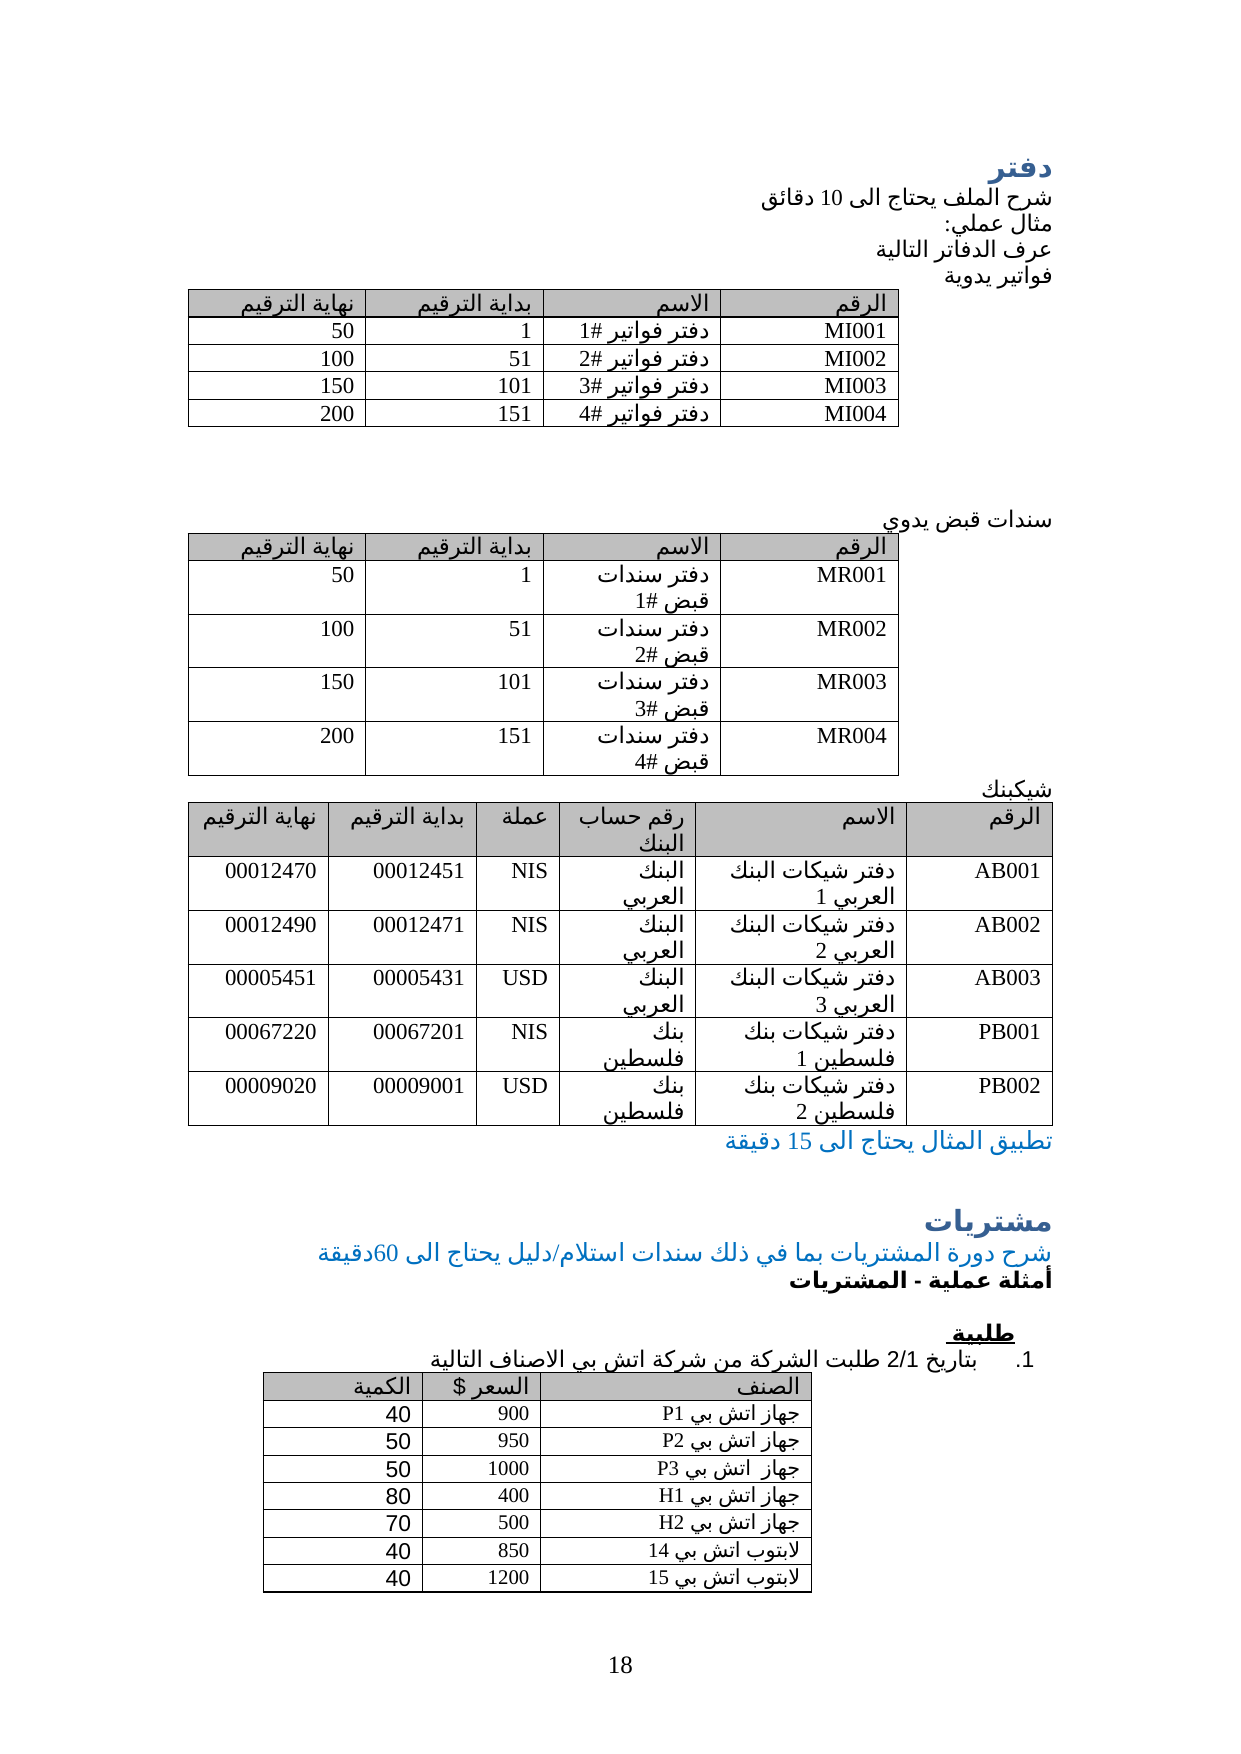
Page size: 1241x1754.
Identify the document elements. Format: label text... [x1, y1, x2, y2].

table_header الرقم [721, 290, 898, 316]
table_cell 51 [366, 615, 543, 667]
table_cell 100 [189, 615, 365, 667]
text سندات قبض يدوي [187, 506, 1053, 532]
table_cell 400 [423, 1483, 540, 1509]
text طلبية [187, 1319, 1015, 1346]
table_cell جهاز اتش بي P1 [541, 1401, 811, 1427]
table_header الاسم [696, 803, 906, 856]
table_header بداية الترقيم [366, 290, 543, 316]
table_cell 151 [366, 400, 543, 426]
table_header رقم حساب البنك [560, 803, 695, 856]
table_cell 150 [189, 372, 365, 398]
table_cell 70 [264, 1510, 422, 1537]
table_cell 40 [264, 1401, 422, 1427]
table_cell AB001 [907, 857, 1052, 910]
table_cell 51 [366, 345, 543, 371]
table_cell NIS [477, 1018, 559, 1071]
text أمثلة عملية - المشتريات [187, 1267, 1053, 1293]
text شيكبنك [187, 776, 1053, 802]
table_cell 50 [189, 561, 365, 613]
table_cell AB003 [907, 965, 1052, 1017]
table_cell 850 [423, 1538, 540, 1564]
text عرف الدفاتر التالية [187, 236, 1053, 263]
table_cell 1000 [423, 1456, 540, 1482]
table_cell البنك العربي [560, 857, 695, 910]
table_header بداية الترقيم [329, 803, 476, 856]
table_cell 00009020 [189, 1072, 328, 1125]
table_cell 150 [189, 668, 365, 721]
table_cell دفتر فواتير #4 [544, 400, 720, 426]
list بتاريخ 2/1 طلبت الشركة من شركة اتش بي الاصناف التالية [187, 1346, 1015, 1372]
table_header عملة [477, 803, 559, 856]
table_cell 950 [423, 1428, 540, 1454]
table_cell جهاز اتش بي H1 [541, 1483, 811, 1509]
table_cell MR004 [721, 722, 898, 775]
table_cell AB002 [907, 911, 1052, 963]
subtitle دفتر [187, 150, 1053, 183]
table_cell دفتر سندات قبض #4 [544, 722, 720, 775]
table_cell لابتوب اتش بي 14 [541, 1538, 811, 1564]
table_cell جهاز اتش بي P3 [541, 1456, 811, 1482]
table_cell 00012490 [189, 911, 328, 963]
table_cell 40 [264, 1538, 422, 1564]
table_cell USD [477, 965, 559, 1017]
table_cell USD [477, 1072, 559, 1125]
table_cell 50 [189, 318, 365, 344]
table_cell دفتر سندات قبض #2 [544, 615, 720, 667]
table_header الرقم [907, 803, 1052, 856]
table_cell 100 [189, 345, 365, 371]
table_cell 200 [189, 722, 365, 775]
table_cell 1200 [423, 1565, 540, 1591]
table_cell 00005431 [329, 965, 476, 1017]
table_cell MI001 [721, 318, 898, 344]
table_cell دفتر سندات قبض #1 [544, 561, 720, 613]
table_cell MR002 [721, 615, 898, 667]
table_cell دفتر سندات قبض #3 [544, 668, 720, 721]
table_cell البنك العربي [560, 911, 695, 963]
table_cell دفتر فواتير #2 [544, 345, 720, 371]
text تطبيق المثال يحتاج الى 15 دقيقة [187, 1126, 1053, 1154]
table_cell البنك العربي [560, 965, 695, 1017]
text شرح دورة المشتريات بما في ذلك سندات استلام/دليل يحتاج الى 60دقيقة [187, 1238, 1053, 1267]
table_cell 40 [264, 1565, 422, 1591]
table_cell NIS [477, 911, 559, 963]
table_header الاسم [544, 290, 720, 316]
subtitle مشتريات [187, 1204, 1053, 1238]
table_cell 00012471 [329, 911, 476, 963]
table_header نهاية الترقيم [189, 803, 328, 856]
table_cell NIS [477, 857, 559, 910]
text مثال عملي: [187, 210, 1053, 236]
text فواتير يدوية [187, 263, 1053, 289]
table_cell PB002 [907, 1072, 1052, 1125]
table_cell 1 [366, 561, 543, 613]
table_cell 1 [366, 318, 543, 344]
table_cell دفتر فواتير #1 [544, 318, 720, 344]
table_cell MI003 [721, 372, 898, 398]
table_cell دفتر شيكات بنك فلسطين 2 [696, 1072, 906, 1125]
table_cell دفتر شيكات البنك العربي 2 [696, 911, 906, 963]
table_cell بنك فلسطين [560, 1018, 695, 1071]
table_cell بنك فلسطين [560, 1072, 695, 1125]
table_cell دفتر فواتير #3 [544, 372, 720, 398]
table_cell 00005451 [189, 965, 328, 1017]
table_cell 00067201 [329, 1018, 476, 1071]
table_cell 200 [189, 400, 365, 426]
table_cell 00012451 [329, 857, 476, 910]
table_cell 00009001 [329, 1072, 476, 1125]
table_cell 00012470 [189, 857, 328, 910]
table_cell 80 [264, 1483, 422, 1509]
table_header بداية الترقيم [366, 534, 543, 560]
table_cell جهاز اتش بي H2 [541, 1510, 811, 1537]
text شرح الملف يحتاج الى 10 دقائق [187, 183, 1053, 210]
table_cell جهاز اتش بي P2 [541, 1428, 811, 1454]
table_header الرقم [721, 534, 898, 560]
table_cell 50 [264, 1428, 422, 1454]
table_header السعر $ [423, 1373, 540, 1400]
table_cell 50 [264, 1456, 422, 1482]
table_cell 00067220 [189, 1018, 328, 1071]
table_cell 101 [366, 372, 543, 398]
table_cell دفتر شيكات بنك فلسطين 1 [696, 1018, 906, 1071]
table_header الصنف [541, 1373, 811, 1400]
table_cell PB001 [907, 1018, 1052, 1071]
table_header الاسم [544, 534, 720, 560]
table_header نهاية الترقيم [189, 290, 365, 316]
table_cell 101 [366, 668, 543, 721]
table_cell 151 [366, 722, 543, 775]
table_cell MR003 [721, 668, 898, 721]
table_cell 900 [423, 1401, 540, 1427]
table_cell دفتر شيكات البنك العربي 1 [696, 857, 906, 910]
table_cell MI004 [721, 400, 898, 426]
table_header الكمية [264, 1373, 422, 1400]
table_cell دفتر شيكات البنك العربي 3 [696, 965, 906, 1017]
table_cell MR001 [721, 561, 898, 613]
table_header نهاية الترقيم [189, 534, 365, 560]
table_cell لابتوب اتش بي 15 [541, 1565, 811, 1591]
table_cell 500 [423, 1510, 540, 1537]
table_cell MI002 [721, 345, 898, 371]
